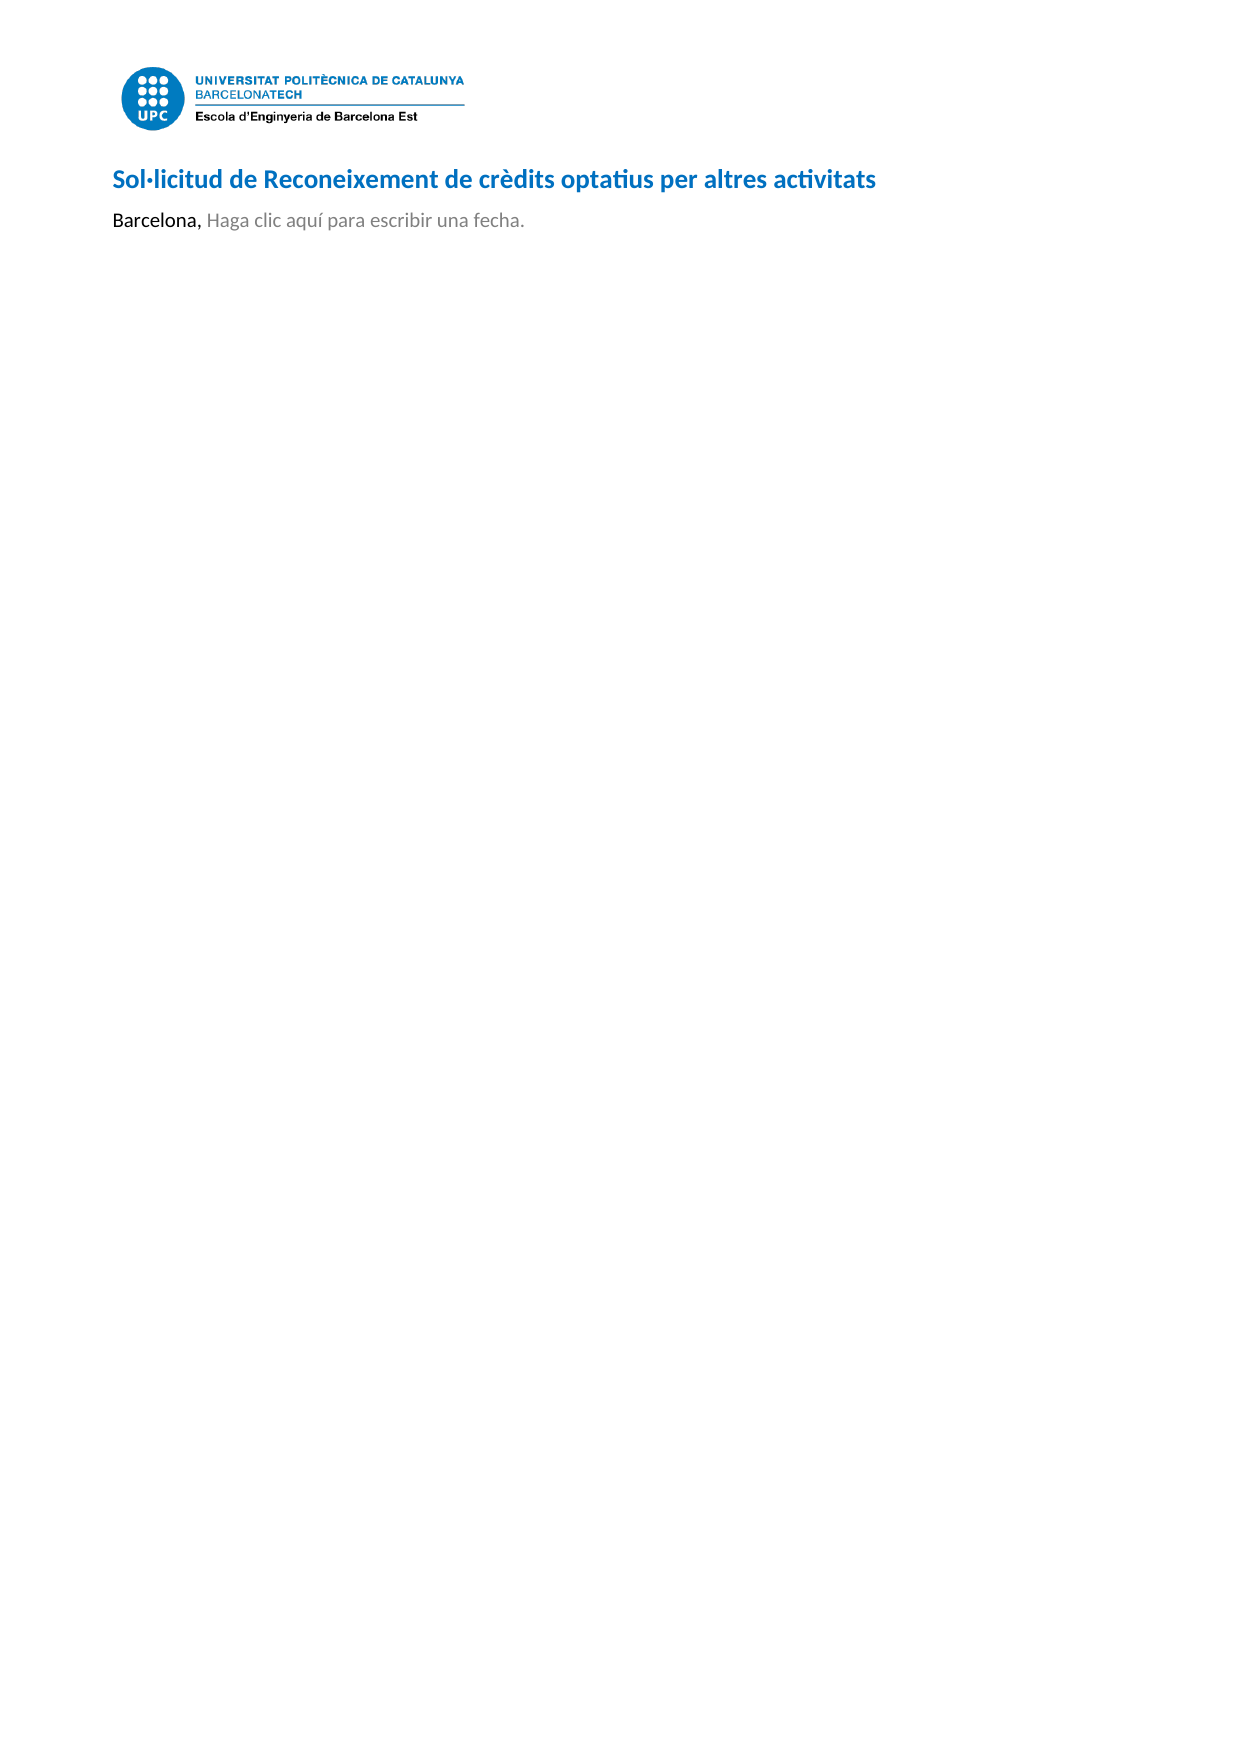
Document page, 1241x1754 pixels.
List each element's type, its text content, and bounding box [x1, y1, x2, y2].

picture [112, 53, 474, 150]
text Barcelona, [112, 207, 1128, 233]
